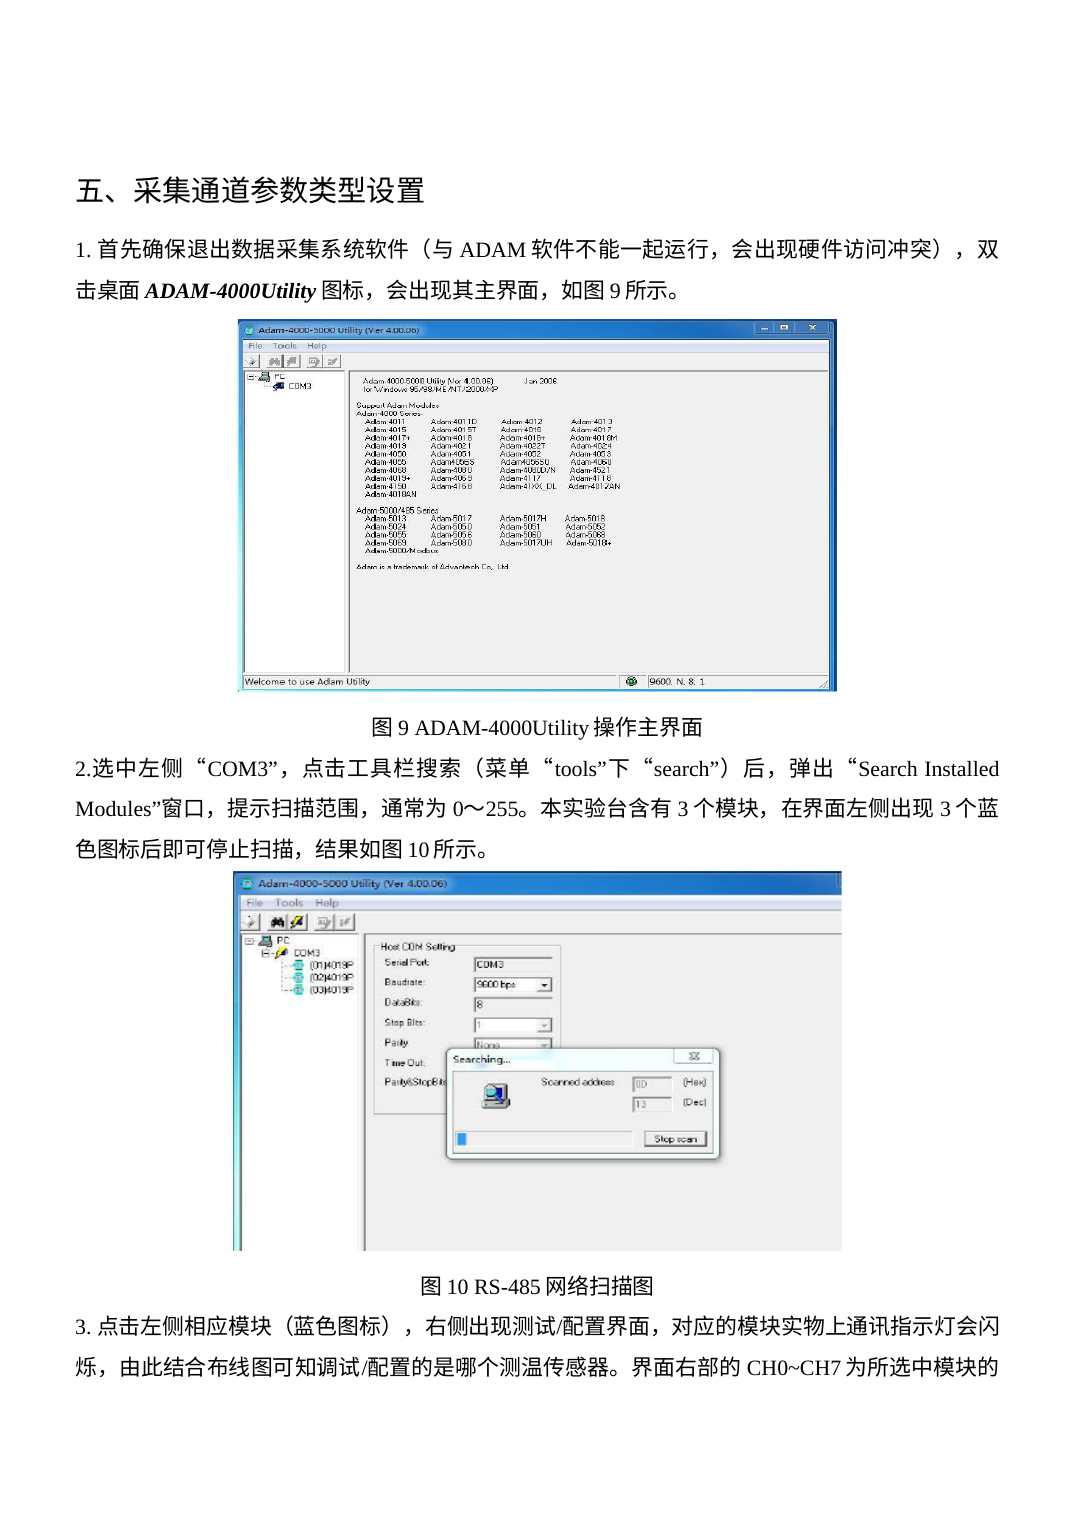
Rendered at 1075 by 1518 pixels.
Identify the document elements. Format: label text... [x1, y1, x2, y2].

text 图10 RS-485网络扫描图 [75, 1268, 1000, 1301]
text 2.选中左侧“COM3”，点击工具栏搜索（菜单“tools”下“search”）后，弹出“Search Installed Modules”窗口，提示扫描范围，通常为0～255。本实验台含有3个模块，在界面左侧出现3个蓝色图标后即可停止扫描，结果如图10所示。 [75, 750, 1000, 864]
text 1. 首先确保退出数据采集系统软件（与ADAM软件不能一起运行，会出现硬件访问冲突），双击桌面ADAM-4000Utility图标，会出现其主界面，如图9所示。 [75, 232, 1000, 305]
text 五、采集通道参数类型设置 [75, 157, 1000, 222]
picture [237, 313, 837, 692]
picture [233, 871, 842, 1251]
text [75, 1309, 1000, 1382]
text 图9 ADAM-4000Utility操作主界面 [75, 710, 1000, 742]
